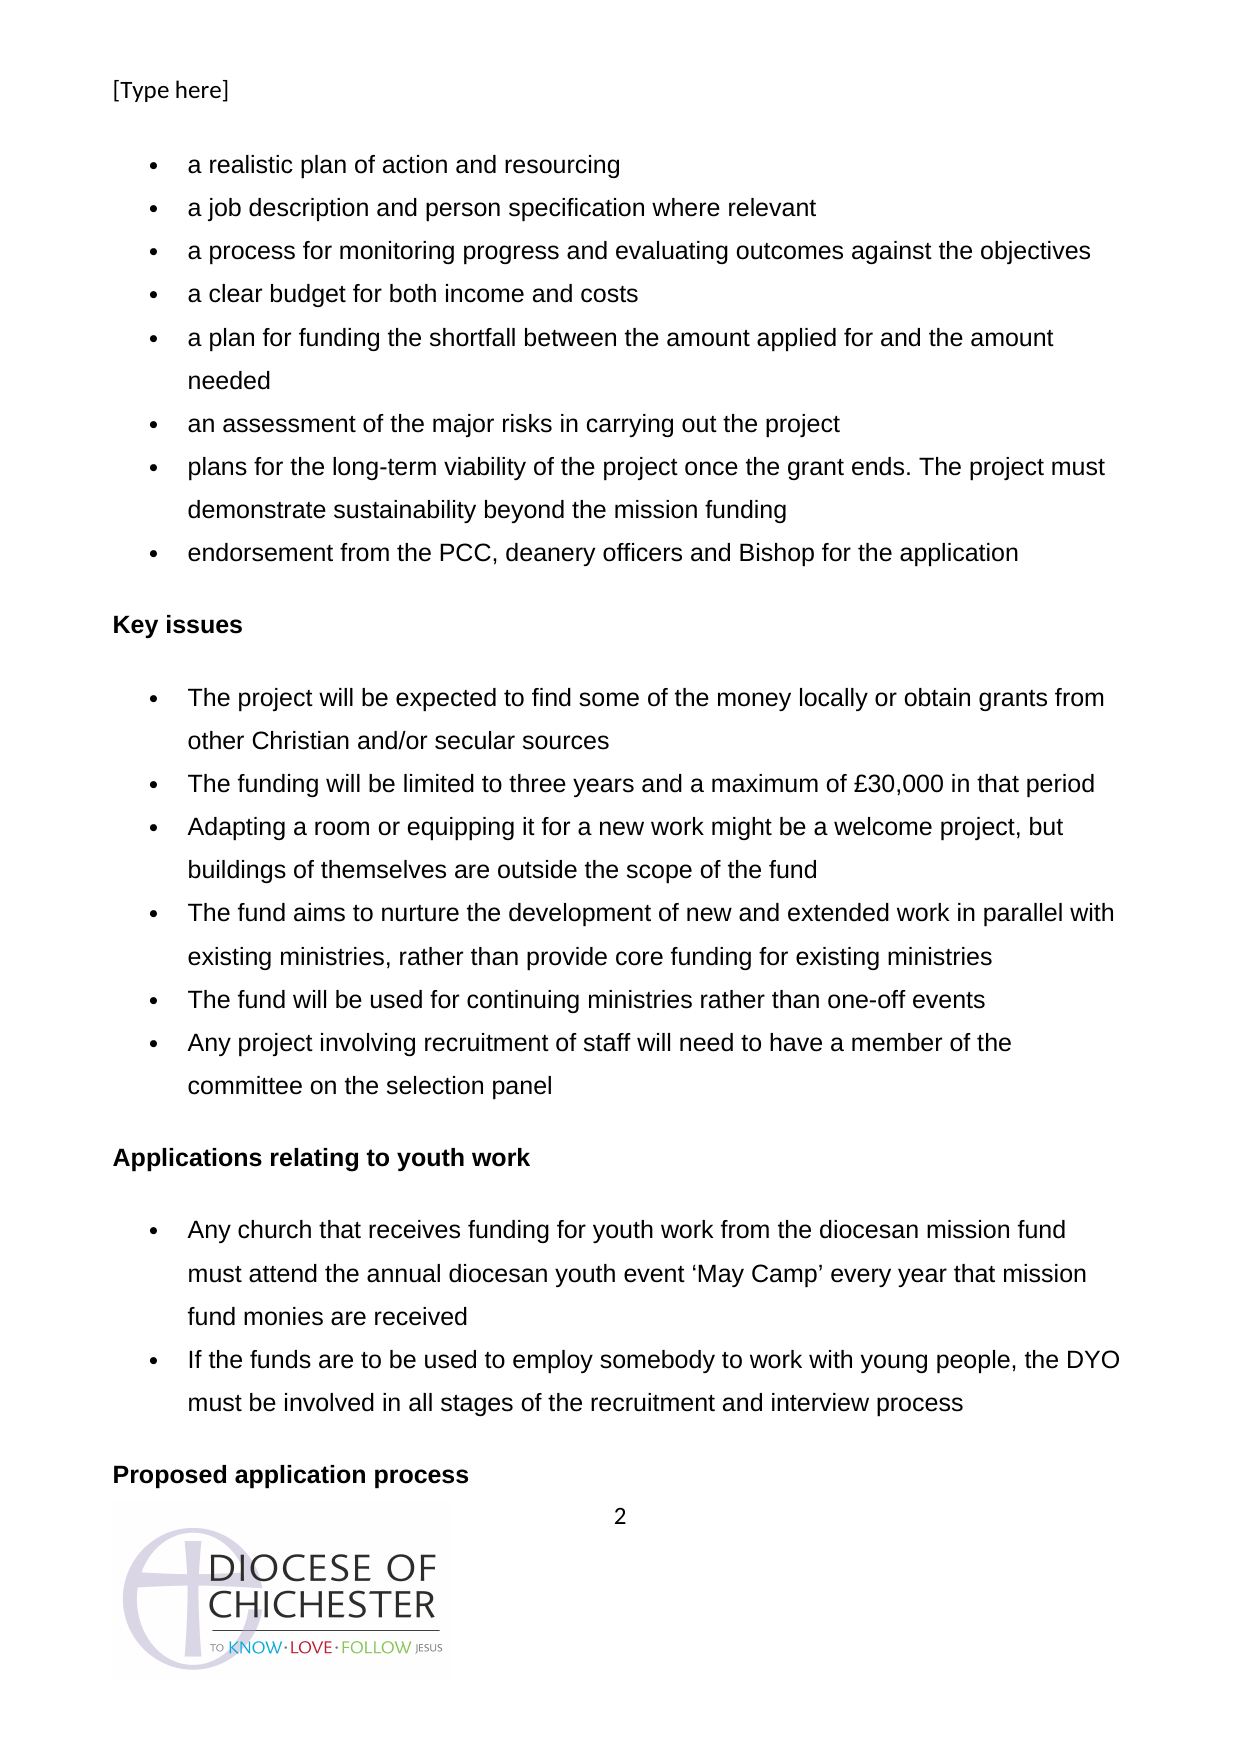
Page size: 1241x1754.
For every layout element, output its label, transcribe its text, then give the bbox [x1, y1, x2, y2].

list The fund will be used for continuing ministries rather than one-off events [150, 984, 1128, 1013]
list an assessment of the major risks in carrying out the project [150, 409, 1128, 437]
text Key issues [112, 610, 1128, 639]
list endorsement from the PCC, deanery officers and Bishop for the application [150, 538, 1128, 567]
text Proposed application process [112, 1460, 1128, 1489]
list a realistic plan of action and resourcing [150, 150, 1128, 179]
list If the funds are to be used to employ somebody to work with young people, the DYO must be involved in all stages of the recruitment and interview process [150, 1345, 1128, 1417]
list Adapting a room or equipping it for a new work might be a welcome project, but buildings of themselves are outside the scope of the fund [150, 812, 1128, 884]
list Any project involving recruitment of staff will need to have a member of the committee on the selection panel [150, 1028, 1128, 1099]
picture [112, 1500, 453, 1681]
list a clear budget for both income and costs [150, 279, 1128, 308]
list plans for the long-term viability of the project once the grant ends. The project must demonstrate sustainability beyond the mission funding [150, 452, 1128, 524]
list The fund aims to nurture the development of new and extended work in parallel with existing ministries, rather than provide core funding for existing ministries [150, 898, 1128, 970]
text Applications relating to youth work [112, 1143, 1128, 1172]
list a plan for funding the shortfall between the amount applied for and the amount needed [150, 322, 1128, 394]
list The funding will be limited to three years and a maximum of £30,000 in that period [150, 769, 1128, 798]
list The project will be expected to find some of the money locally or obtain grants from other Christian and/or secular sources [150, 683, 1128, 754]
list Any church that receives funding for youth work from the diocesan mission fund must attend the annual diocesan youth event ‘May Camp’ every year that mission fund monies are received [150, 1215, 1128, 1330]
list a process for monitoring progress and evaluating outcomes against the objectives [150, 236, 1128, 265]
list a job description and person specification where relevant [150, 193, 1128, 222]
